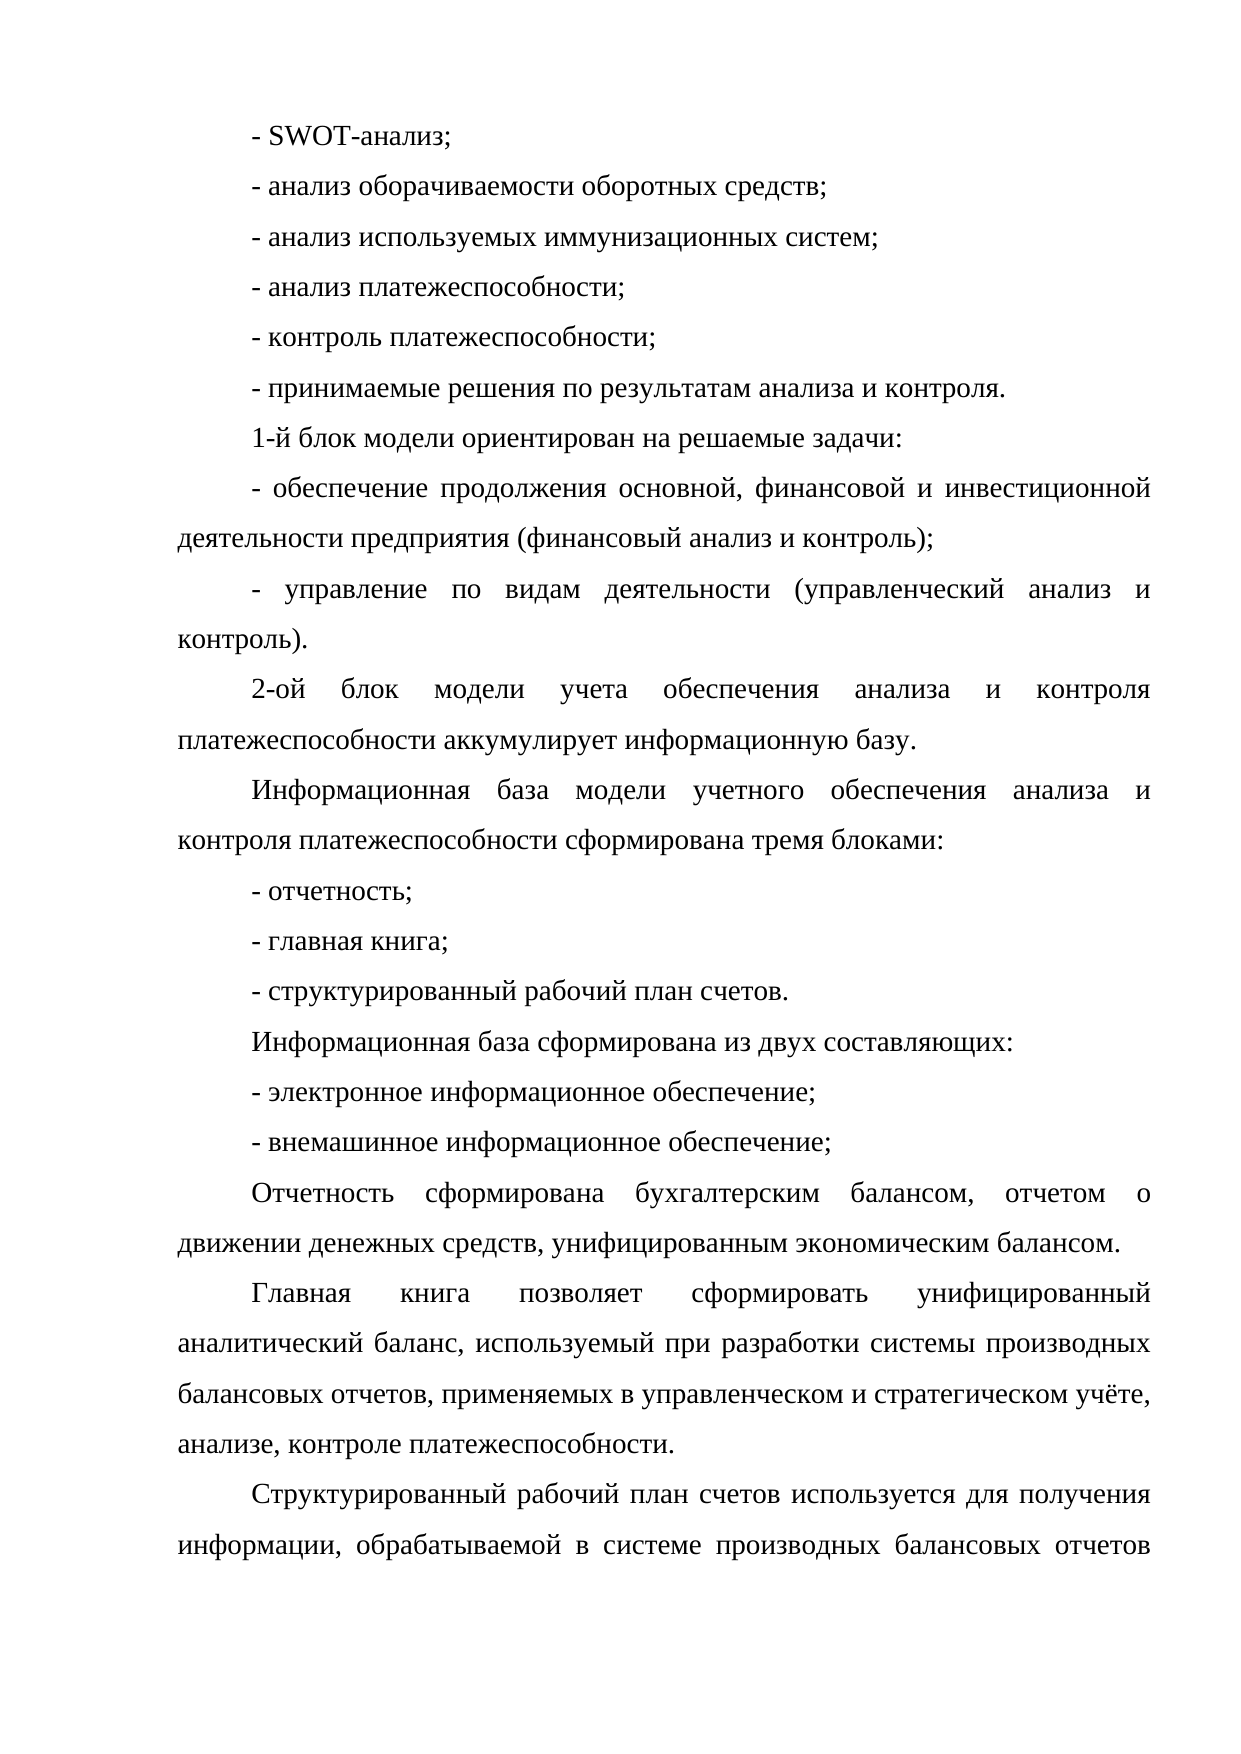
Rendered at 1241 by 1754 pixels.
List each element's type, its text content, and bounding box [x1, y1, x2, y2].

text - внемашинное информационное обеспечение; [177, 1124, 1152, 1158]
text Информационная база сформирована из двух составляющих: [177, 1024, 1152, 1057]
text - главная книга; [177, 923, 1152, 957]
text - SWOT-анализ; [177, 118, 1152, 152]
text 2-ой блок модели учета обеспечения анализа и контроля платежеспособности аккумулирует информационную базу. [177, 672, 1152, 755]
text Информационная база модели учетного обеспечения анализа и контроля платежеспособности сформирована тремя блоками: [177, 772, 1152, 856]
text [177, 1477, 1152, 1560]
text - отчетность; [177, 873, 1152, 906]
text - анализ используемых иммунизационных систем; [177, 219, 1152, 252]
text - контроль платежеспособности; [177, 319, 1152, 353]
text - принимаемые решения по результатам анализа и контроля. [177, 370, 1152, 403]
text - управление по видам деятельности (управленческий анализ и контроль). [177, 571, 1152, 655]
text - структурированный рабочий план счетов. [177, 973, 1152, 1007]
text - анализ платежеспособности; [177, 269, 1152, 303]
text 1-й блок модели ориентирован на решаемые задачи: [177, 420, 1152, 453]
text - анализ оборачиваемости оборотных средств; [177, 168, 1152, 202]
text - электронное информационное обеспечение; [177, 1074, 1152, 1108]
text Главная книга позволяет сформировать унифицированный аналитический баланс, используемый при разработки системы производных балансовых отчетов, применяемых в управленческом и стратегическом учёте, анализе, контроле платежеспособности. [177, 1275, 1152, 1460]
text Отчетность сформирована бухгалтерским балансом, отчетом о движении денежных средств, унифицированным экономическим балансом. [177, 1175, 1152, 1258]
text - обеспечение продолжения основной, финансовой и инвестиционной деятельности предприятия (финансовый анализ и контроль); [177, 470, 1152, 554]
